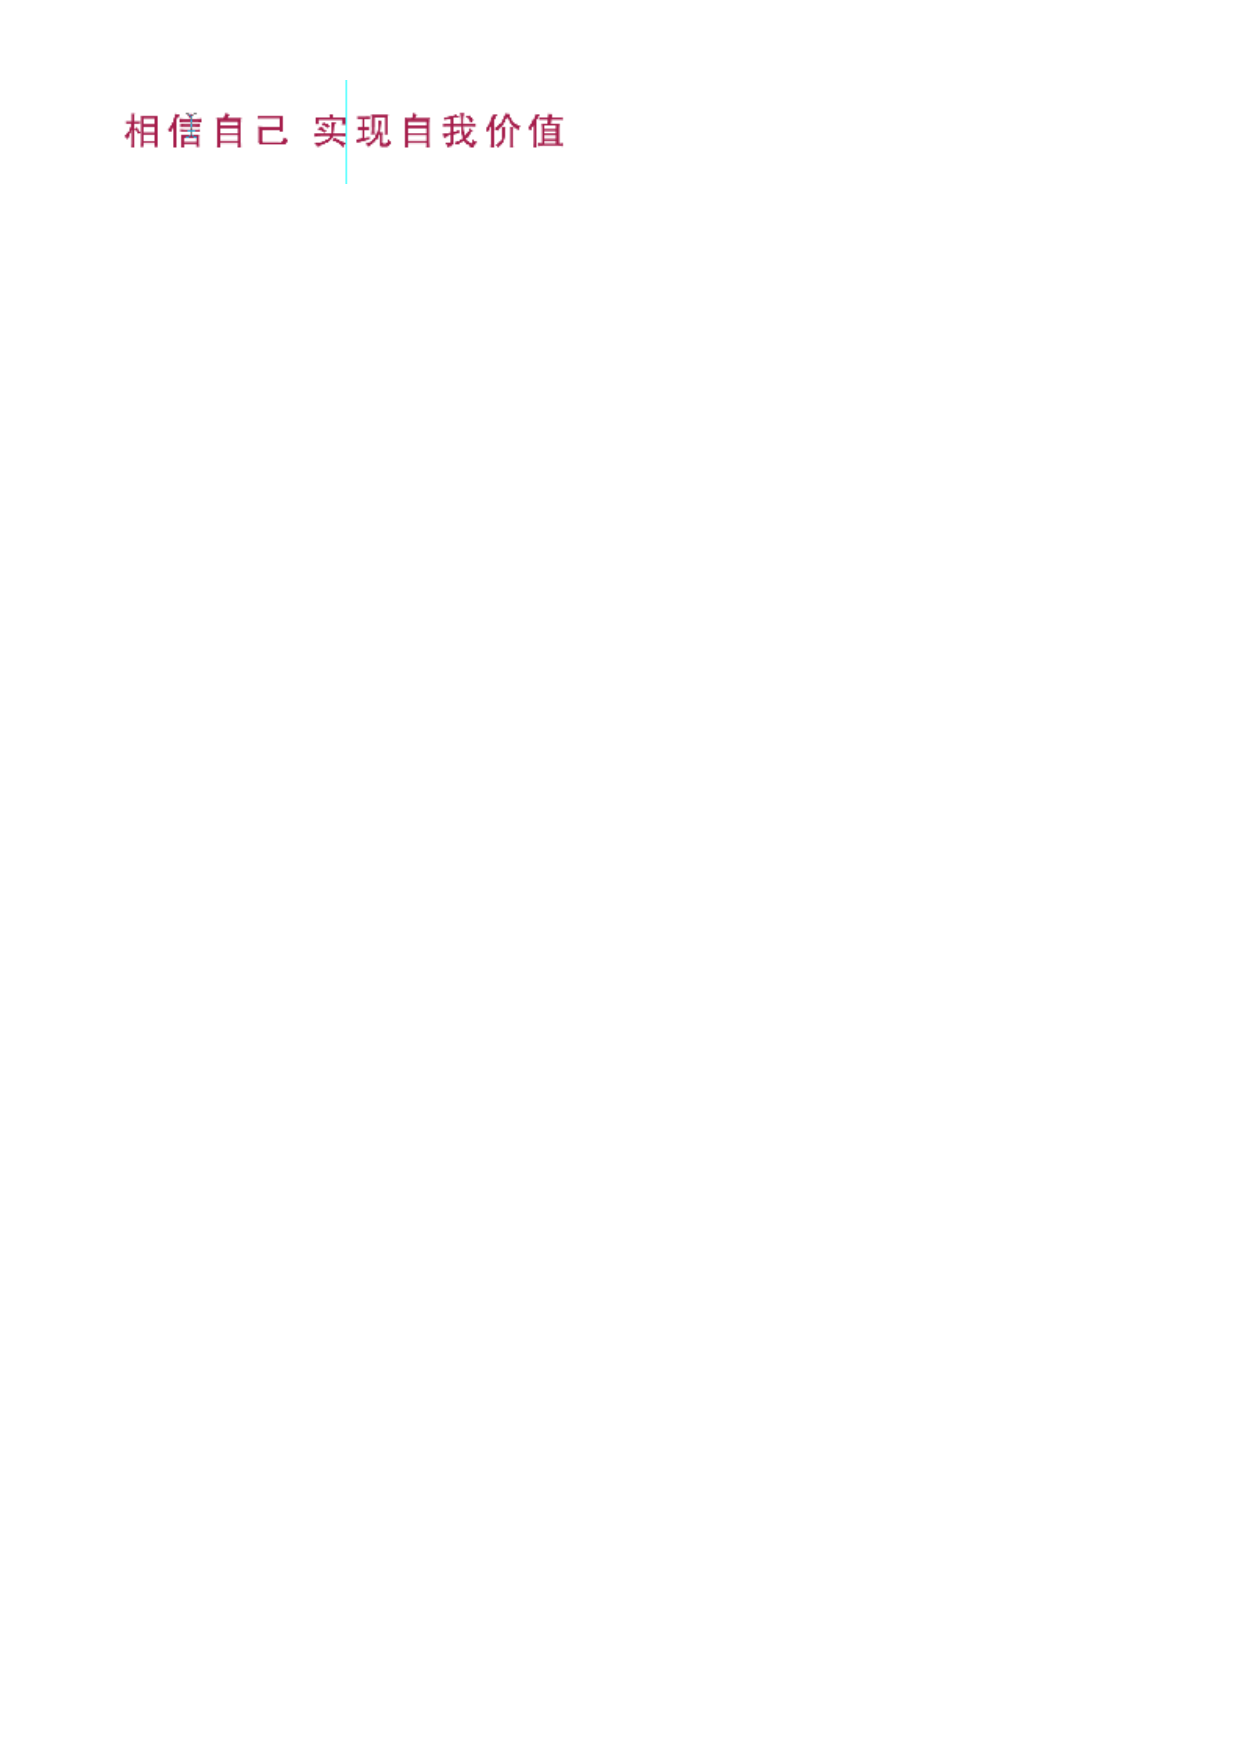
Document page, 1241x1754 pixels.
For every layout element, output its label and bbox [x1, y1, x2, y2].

picture [75, 80, 568, 184]
